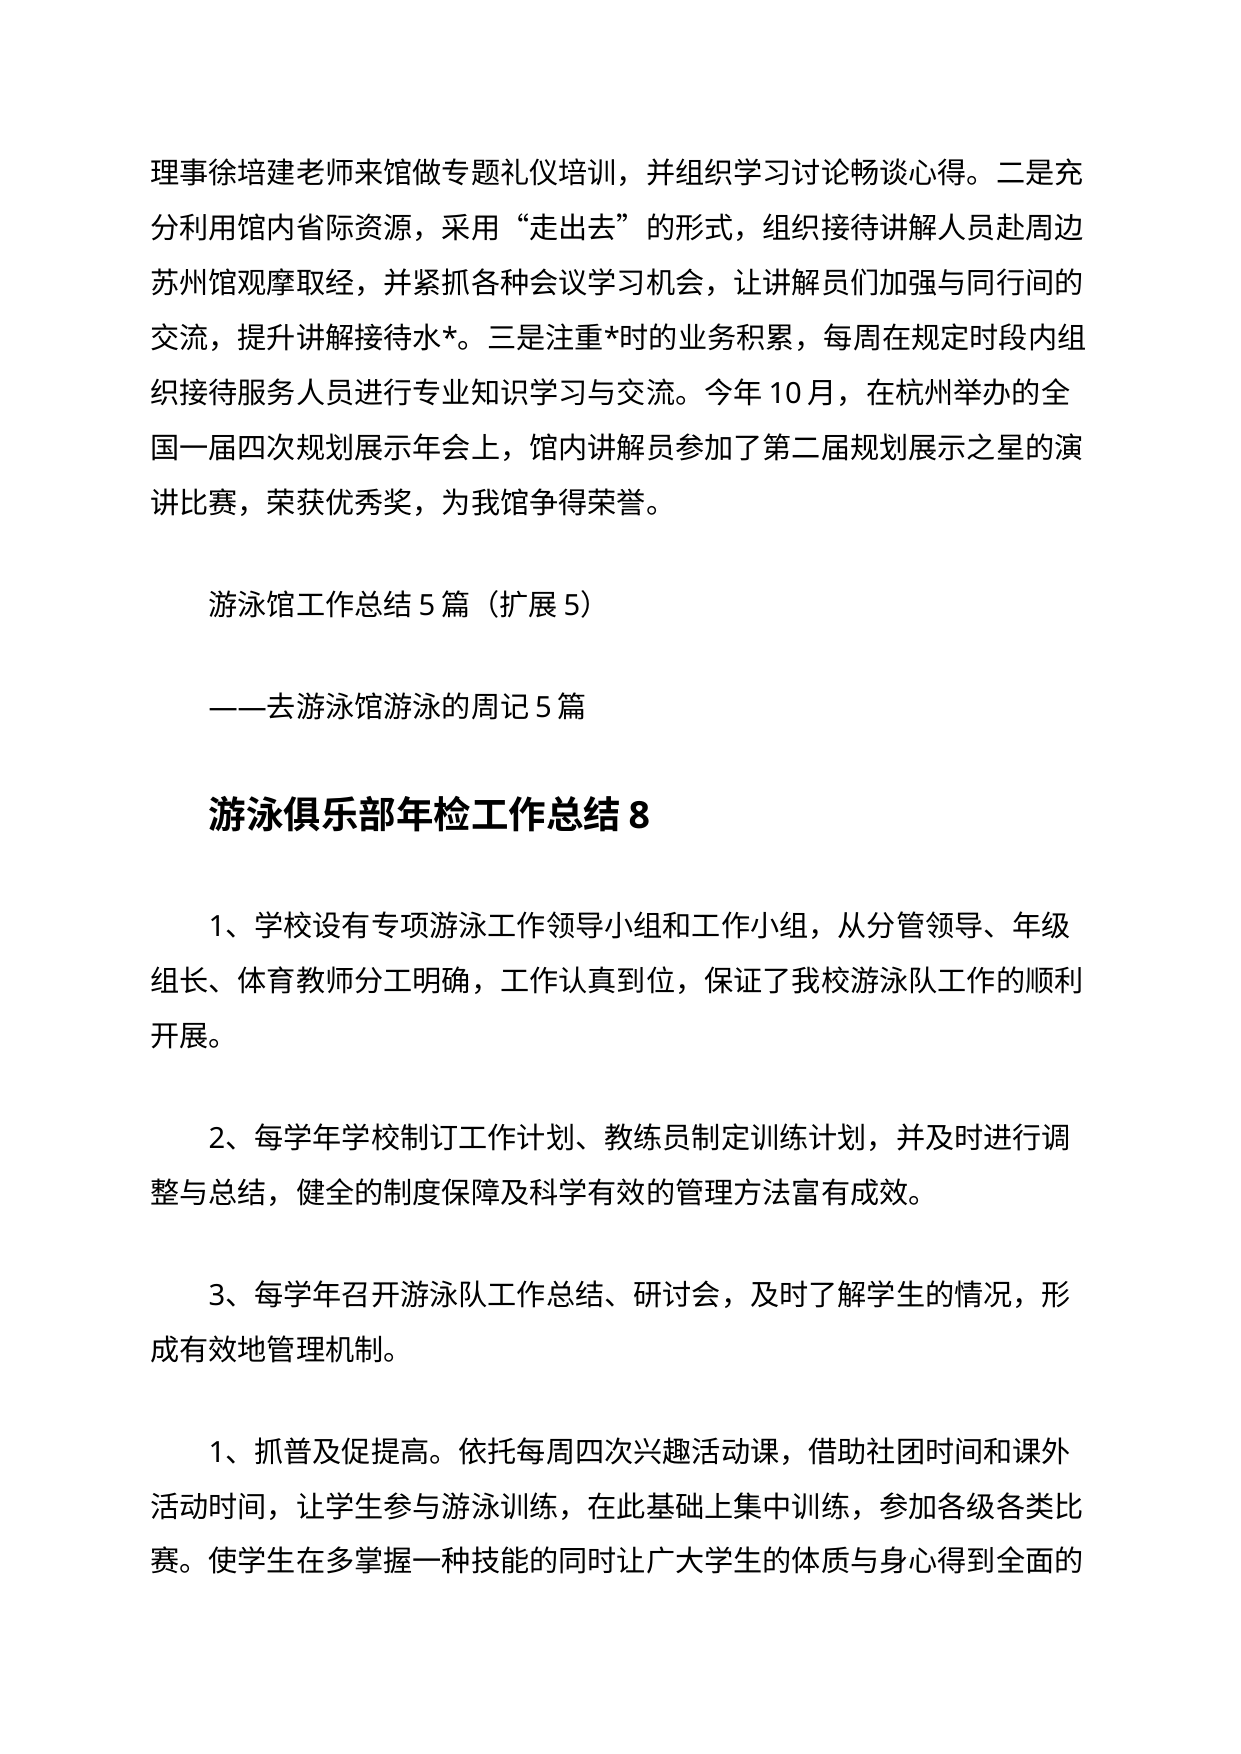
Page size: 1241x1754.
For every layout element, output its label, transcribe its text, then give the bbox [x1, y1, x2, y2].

text 1、学校设有专项游泳工作领导小组和工作小组，从分管领导、年级组长、体育教师分工明确，工作认真到位，保证了我校游泳队工作的顺利开展。 [150, 903, 1090, 1055]
text 2、每学年学校制订工作计划、教练员制定训练计划，并及时进行调整与总结，健全的制度保障及科学有效的管理方法富有成效。 [150, 1114, 1090, 1212]
text 游泳馆工作总结5篇（扩展5） [150, 581, 1090, 624]
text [150, 150, 1090, 522]
text 3、每学年召开游泳队工作总结、研讨会，及时了解学生的情况，形成有效地管理机制。 [150, 1271, 1090, 1369]
text ——去游泳馆游泳的周记5篇 [150, 683, 1090, 726]
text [150, 1428, 1090, 1580]
text 游泳俱乐部年检工作总结8 [150, 785, 1090, 840]
